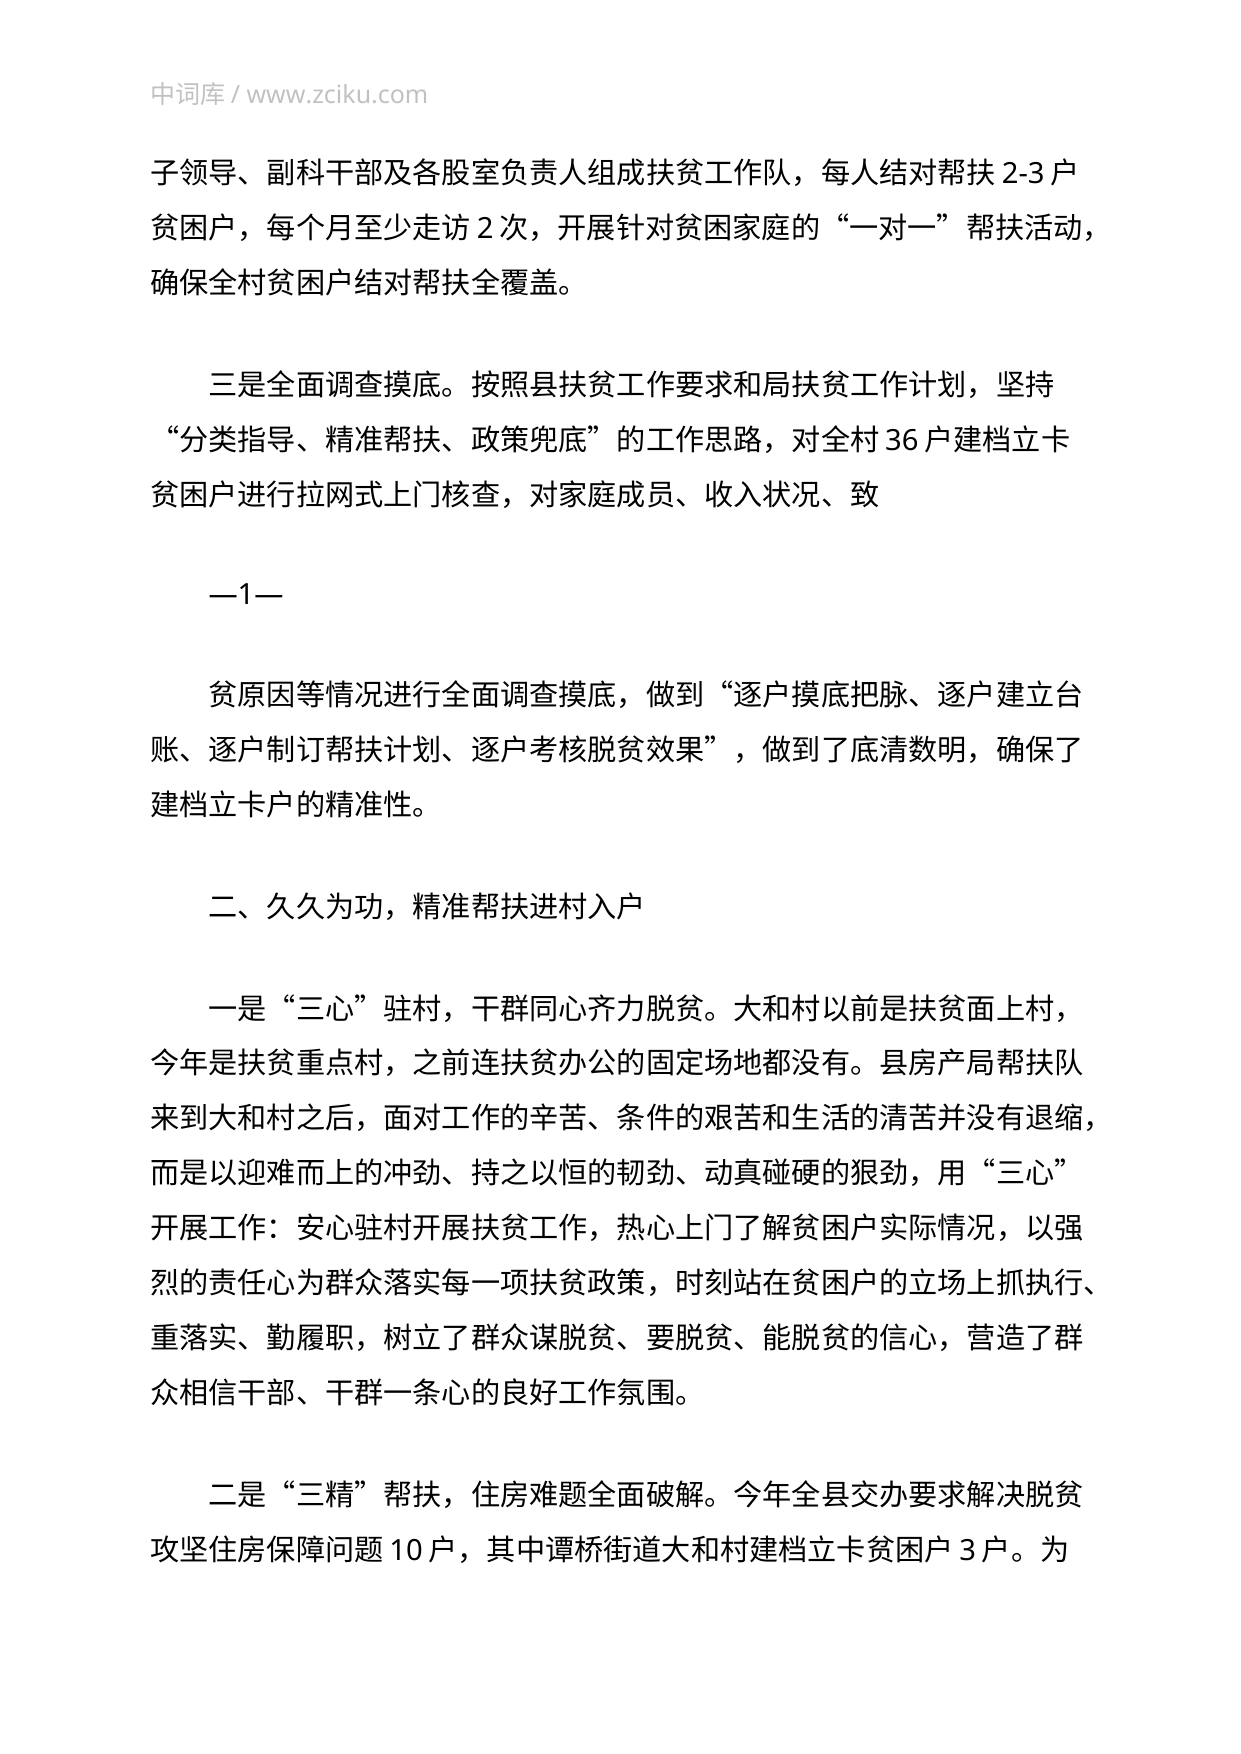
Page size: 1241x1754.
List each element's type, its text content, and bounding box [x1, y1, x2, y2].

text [150, 150, 1090, 302]
text —1— [150, 573, 1090, 613]
text 贫原因等情况进行全面调查摸底，做到“逐户摸底把脉、逐户建立台账、逐户制订帮扶计划、逐户考核脱贫效果”，做到了底清数明，确保了建档立卡户的精准性。 [150, 672, 1090, 824]
text 二、久久为功，精准帮扶进村入户 [150, 883, 1090, 926]
text 三是全面调查摸底。按照县扶贫工作要求和局扶贫工作计划，坚持“分类指导、精准帮扶、政策兜底”的工作思路，对全村36户建档立卡贫困户进行拉网式上门核查，对家庭成员、收入状况、致 [150, 362, 1090, 514]
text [150, 1471, 1090, 1568]
text 一是“三心”驻村，干群同心齐力脱贫。大和村以前是扶贫面上村，今年是扶贫重点村，之前连扶贫办公的固定场地都没有。县房产局帮扶队来到大和村之后，面对工作的辛苦、条件的艰苦和生活的清苦并没有退缩，而是以迎难而上的冲劲、持之以恒的韧劲、动真碰硬的狠劲，用“三心”开展工作：安心驻村开展扶贫工作，热心上门了解贫困户实际情况，以强烈的责任心为群众落实每一项扶贫政策，时刻站在贫困户的立场上抓执行、重落实、勤履职，树立了群众谋脱贫、要脱贫、能脱贫的信心，营造了群众相信干部、干群一条心的良好工作氛围。 [150, 985, 1090, 1412]
